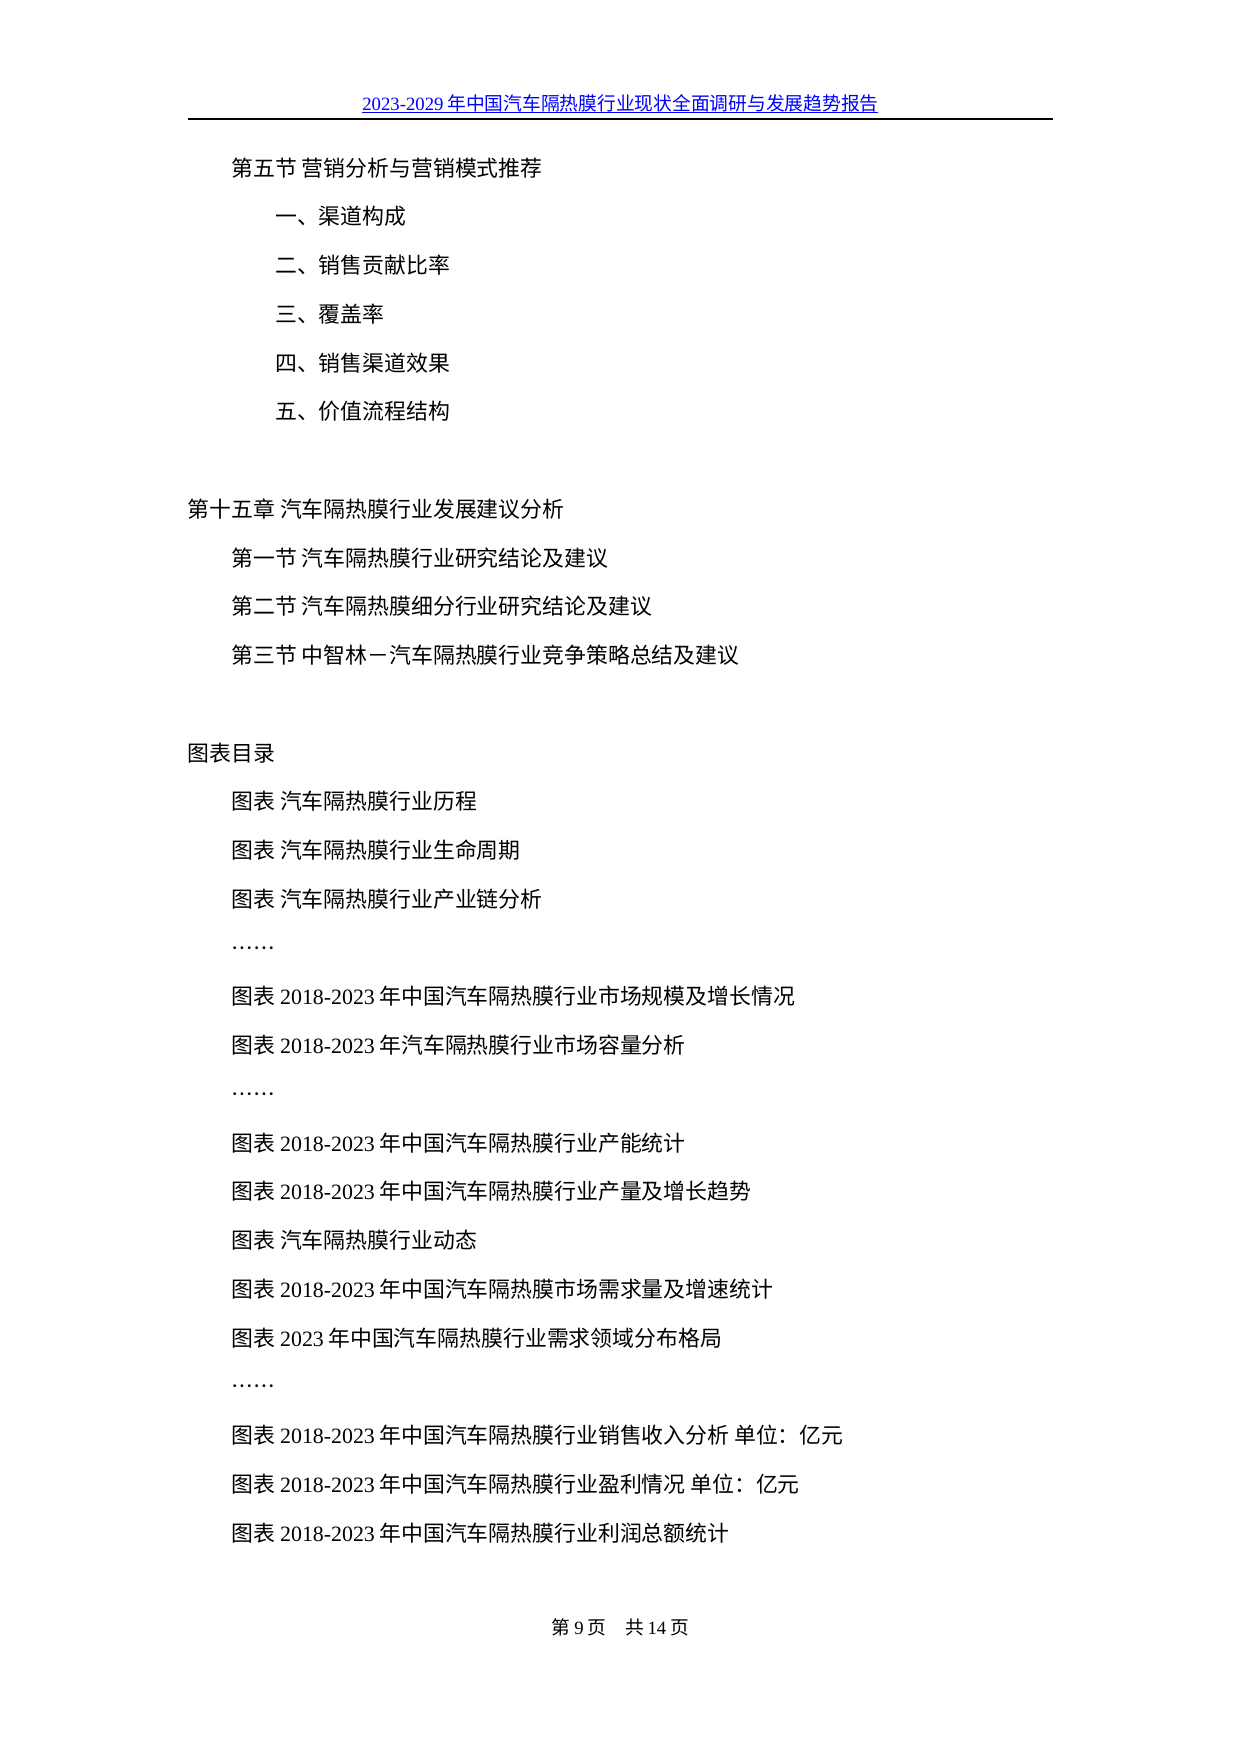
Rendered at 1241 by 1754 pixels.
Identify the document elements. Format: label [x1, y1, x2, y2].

text [187, 150, 1053, 1548]
